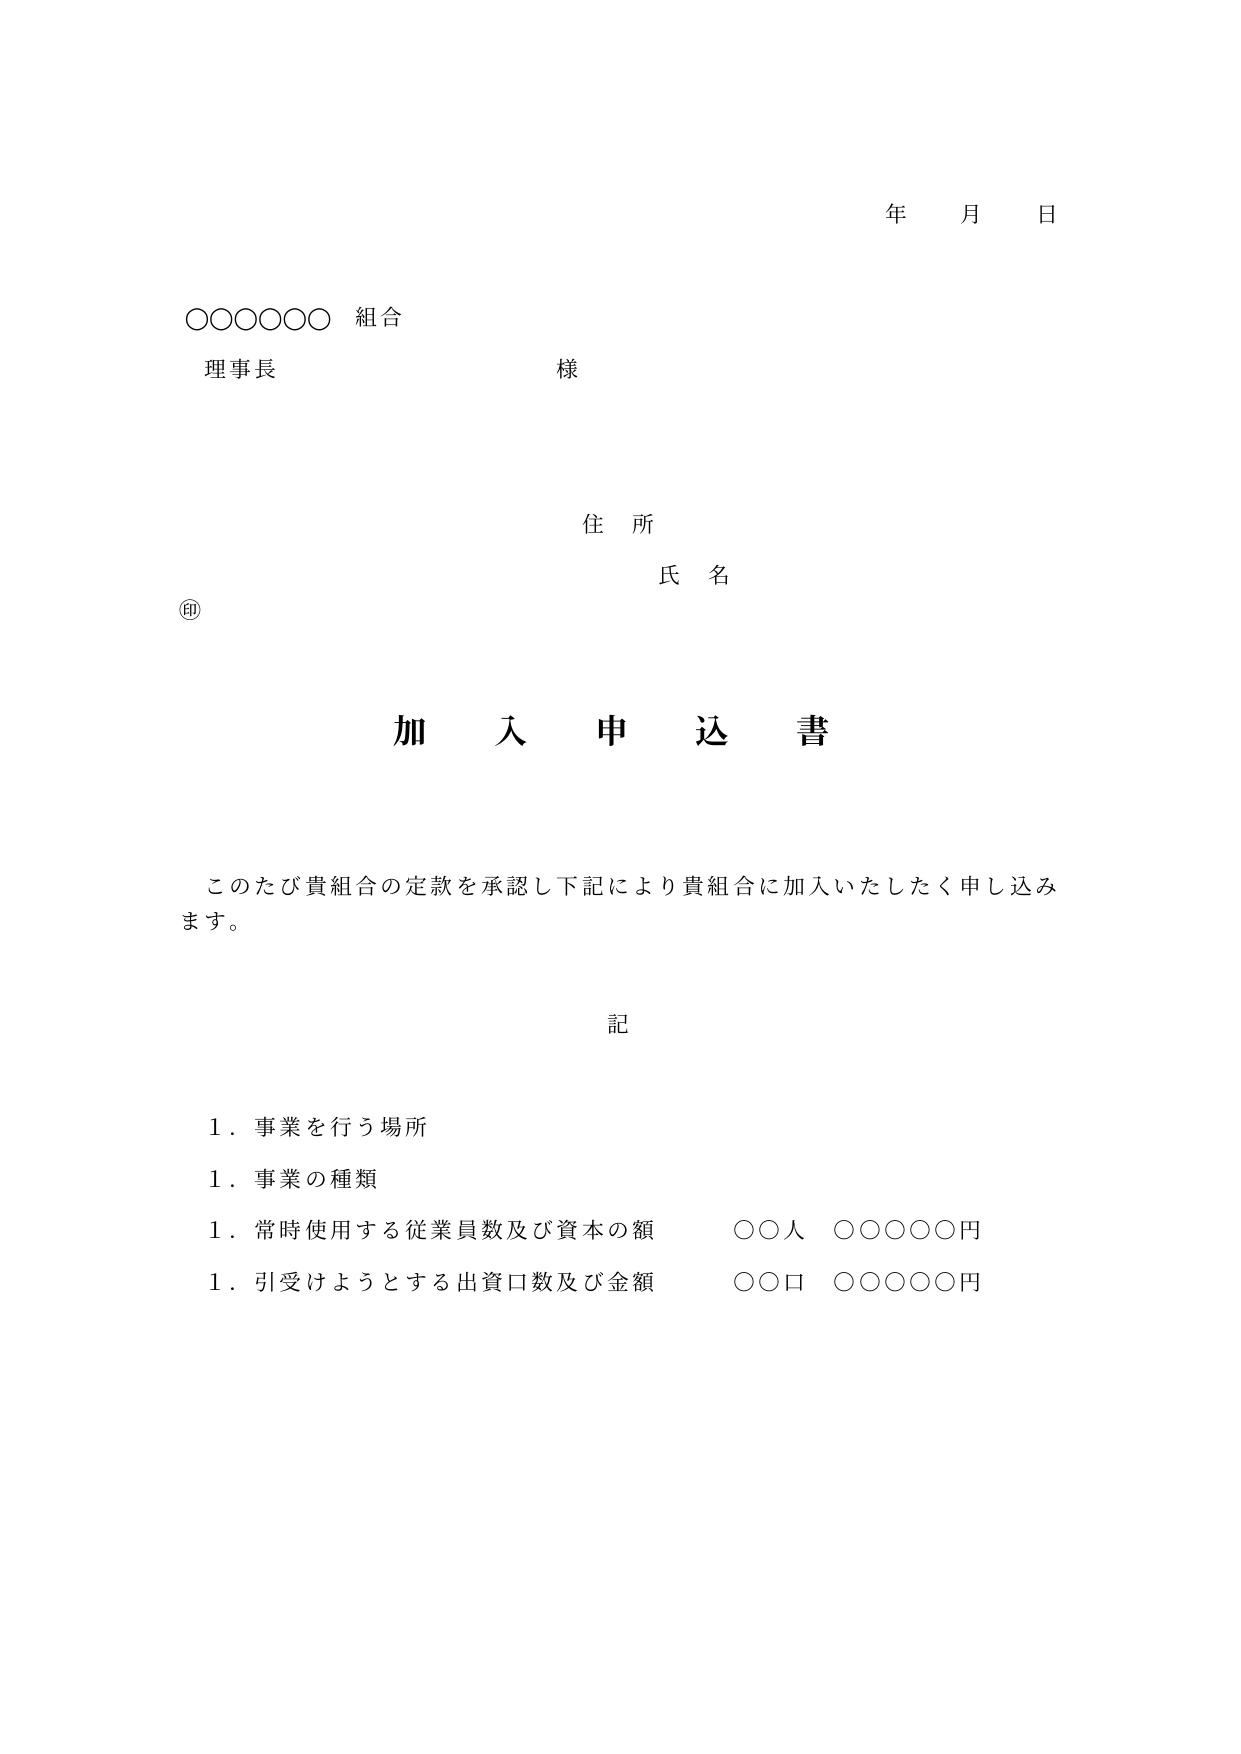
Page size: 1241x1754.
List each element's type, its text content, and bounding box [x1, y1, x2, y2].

text 理事長 様 [179, 350, 1061, 385]
text このたび貴組合の定款を承認し下記により貴組合に加入いたしたく申し込みます。 [179, 868, 1061, 937]
text 加 入 申 込 書 [179, 695, 1061, 764]
text １．常時使用する従業員数及び資本の額 ○○人 ○○○○○円 [179, 1212, 1061, 1247]
text １．事業の種類 [179, 1160, 1061, 1195]
text 年 月 日 [179, 196, 1061, 231]
text １．引受けようとする出資口数及び金額 ○○口 ○○○○○円 [179, 1263, 1061, 1298]
text ◯◯◯◯◯◯組合 [179, 299, 1061, 334]
text １．事業を行う場所 [179, 1109, 1061, 1144]
text 記 [179, 1006, 1061, 1041]
text 住 所 [179, 505, 1061, 540]
text 氏 名 ㊞ [179, 557, 1061, 626]
